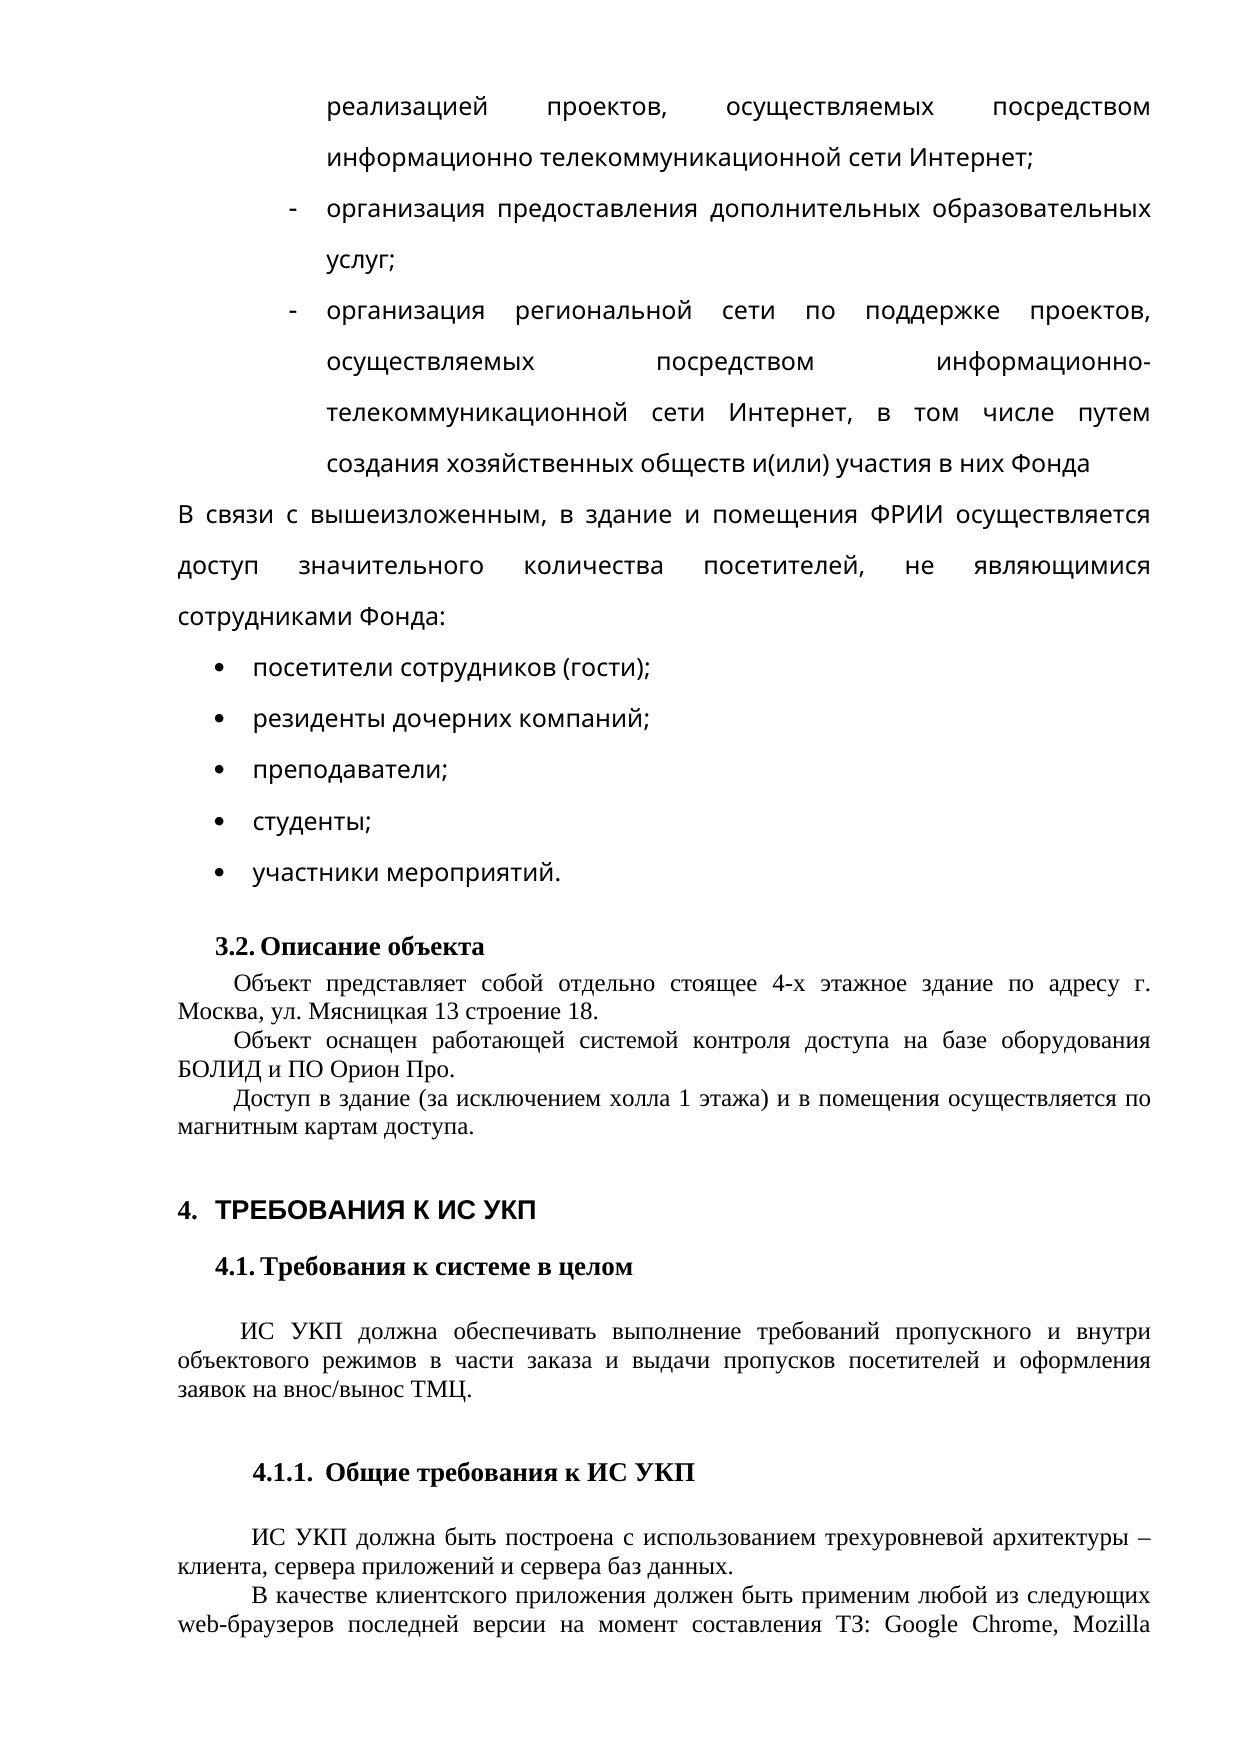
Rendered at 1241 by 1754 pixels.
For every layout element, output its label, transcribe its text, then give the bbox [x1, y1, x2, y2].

text Объект представляет собой отдельно стоящее 4-х этажное здание по адресу г. Москва, ул. Мясницкая 13 строение 18. [177, 968, 1152, 1025]
subtitle Описание объекта [215, 930, 1152, 961]
list организация предоставления дополнительных образовательных услуг; [288, 191, 1152, 276]
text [177, 1580, 1152, 1637]
subtitle Требования к системе в целом [215, 1250, 1152, 1281]
list участники мероприятий. [215, 854, 1152, 888]
text ИС УКП должна обеспечивать выполнение требований пропускного и внутри объектового режимов в части заказа и выдачи пропусков посетителей и оформления заявок на внос/вынос ТМЦ. [177, 1316, 1152, 1403]
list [288, 89, 1152, 174]
text Доступ в здание (за исключением холла 1 этажа) и в помещения осуществляется по магнитным картам доступа. [177, 1083, 1152, 1140]
subtitle Общие требования к ИС УКП [252, 1456, 1152, 1487]
subtitle ТРЕБОВАНИЯ К ИС УКП [177, 1194, 1152, 1225]
list посетители сотрудников (гости); [215, 650, 1152, 684]
list резиденты дочерних компаний; [215, 701, 1152, 735]
text Объект оснащен работающей системой контроля доступа на базе оборудования БОЛИД и ПО Орион Про. [177, 1025, 1152, 1083]
text ИС УКП должна быть построена с использованием трехуровневой архитектуры – клиента, сервера приложений и сервера баз данных. [177, 1522, 1152, 1580]
list преподаватели; [215, 752, 1152, 786]
list организация региональной сети по поддержке проектов, осуществляемых посредством информационно-телекоммуникационной сети Интернет, в том числе путем создания хозяйственных обществ и(или) участия в них Фонда [288, 293, 1152, 480]
list студенты; [215, 803, 1152, 837]
text В связи с вышеизложенным, в здание и помещения ФРИИ осуществляется доступ значительного количества посетителей, не являющимися сотрудниками Фонда: [177, 497, 1152, 633]
